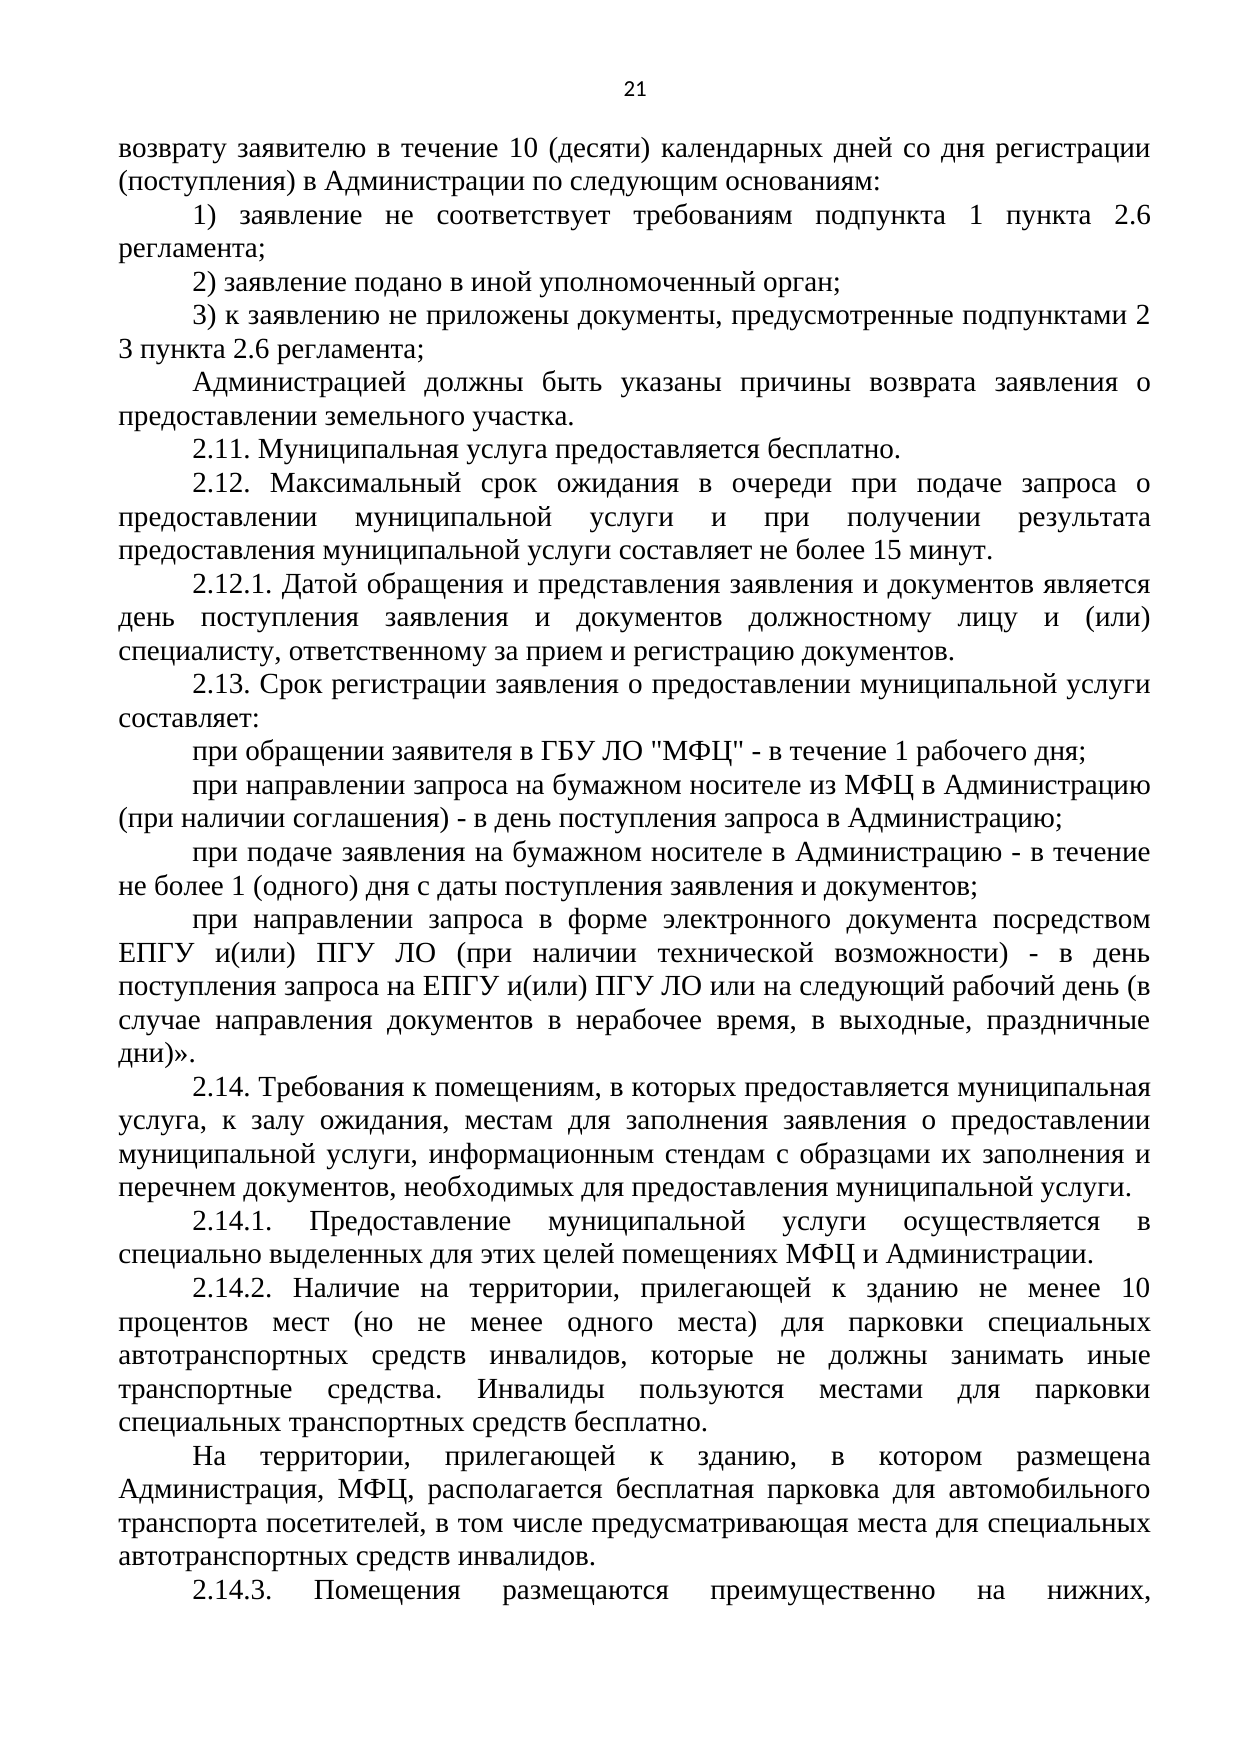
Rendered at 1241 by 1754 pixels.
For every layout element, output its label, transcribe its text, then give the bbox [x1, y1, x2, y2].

text 2.13. Срок регистрации заявления о предоставлении муниципальной услуги составляет: [118, 666, 1152, 733]
text Администрацией должны быть указаны причины возврата заявления о предоставлении земельного участка. [118, 364, 1152, 432]
text На территории, прилегающей к зданию, в котором размещена Администрация, МФЦ, располагается бесплатная парковка для автомобильного транспорта посетителей, в том числе предусматривающая места для специальных автотранспортных средств инвалидов. [118, 1438, 1152, 1572]
text 2.14. Требования к помещениям, в которых предоставляется муниципальная услуга, к залу ожидания, местам для заполнения заявления о предоставлении муниципальной услуги, информационным стендам с образцами их заполнения и перечнем документов, необходимых для предоставления муниципальной услуги. [118, 1069, 1152, 1203]
text при обращении заявителя в ГБУ ЛО "МФЦ" - в течение 1 рабочего дня; [118, 733, 1152, 767]
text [118, 1572, 1152, 1606]
text при направлении запроса на бумажном носителе из МФЦ в Администрацию (при наличии соглашения) - в день поступления запроса в Администрацию; [118, 767, 1152, 834]
text 2.12. Максимальный срок ожидания в очереди при подаче запроса о предоставлении муниципальной услуги и при получении результата предоставления муниципальной услуги составляет не более 15 минут. [118, 465, 1152, 566]
text 2.14.1. Предоставление муниципальной услуги осуществляется в специально выделенных для этих целей помещениях МФЦ и Администрации. [118, 1203, 1152, 1270]
text 2.11. Муниципальная услуга предоставляется бесплатно. [118, 432, 1152, 465]
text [118, 130, 1152, 197]
text 2) заявление подано в иной уполномоченный орган; [118, 264, 1152, 297]
text при подаче заявления на бумажном носителе в Администрацию - в течение не более 1 (одного) дня с даты поступления заявления и документов; [118, 834, 1152, 901]
text 3) к заявлению не приложены документы, предусмотренные подпунктами 2 3 пункта 2.6 регламента; [118, 297, 1152, 364]
text 2.12.1. Датой обращения и представления заявления и документов является день поступления заявления и документов должностному лицу и (или) специалисту, ответственному за прием и регистрацию документов. [118, 566, 1152, 666]
text 1) заявление не соответствует требованиям подпункта 1 пункта 2.6 регламента; [118, 197, 1152, 264]
text 2.14.2. Наличие на территории, прилегающей к зданию не менее 10 процентов мест (но не менее одного места) для парковки специальных автотранспортных средств инвалидов, которые не должны занимать иные транспортные средства. Инвалиды пользуются местами для парковки специальных транспортных средств бесплатно. [118, 1270, 1152, 1438]
text при направлении запроса в форме электронного документа посредством ЕПГУ и(или) ПГУ ЛО (при наличии технической возможности) - в день поступления запроса на ЕПГУ и(или) ПГУ ЛО или на следующий рабочий день (в случае направления документов в нерабочее время, в выходные, праздничные дни)». [118, 901, 1152, 1069]
